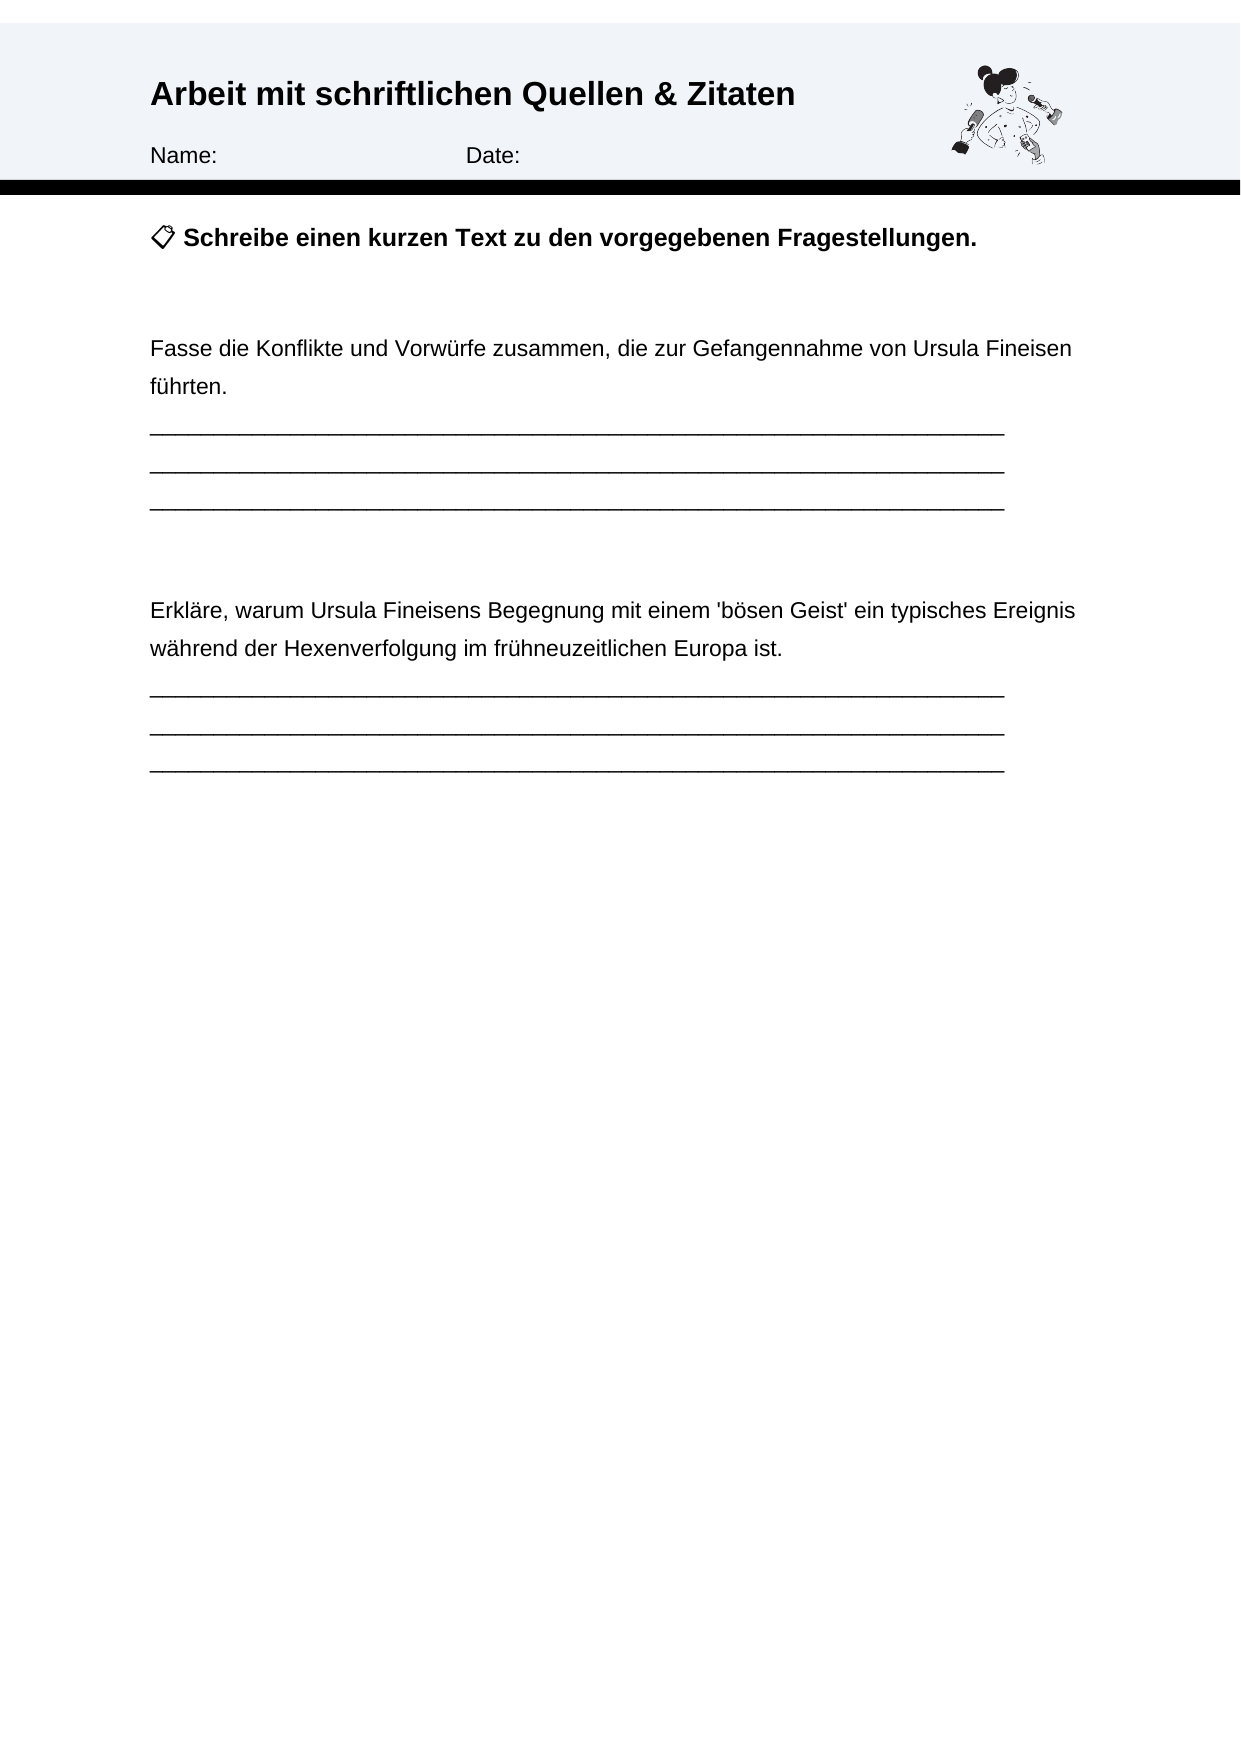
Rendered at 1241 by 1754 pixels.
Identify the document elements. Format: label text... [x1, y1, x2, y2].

text ___________________________________________________________________ [150, 477, 1090, 514]
text Fasse die Konflikte und Vorwürfe zusammen, die zur Gefangennahme von Ursula Fineisen führten. [150, 327, 1090, 402]
subtitle 📋 Schreibe einen kurzen Text zu den vorgegebenen Fragestellungen. [150, 223, 1090, 252]
text Erkläre, warum Ursula Fineisens Begegnung mit einem 'bösen Geist' ein typisches Ereignis während der Hexenverfolgung im frühneuzeitlichen Europa ist. [150, 589, 1090, 664]
text ___________________________________________________________________ [150, 402, 1090, 439]
text ___________________________________________________________________ [150, 439, 1090, 477]
text ___________________________________________________________________ [150, 664, 1090, 701]
text ___________________________________________________________________ [150, 739, 1090, 776]
text ___________________________________________________________________ [150, 701, 1090, 739]
picture [0, 23, 1241, 195]
